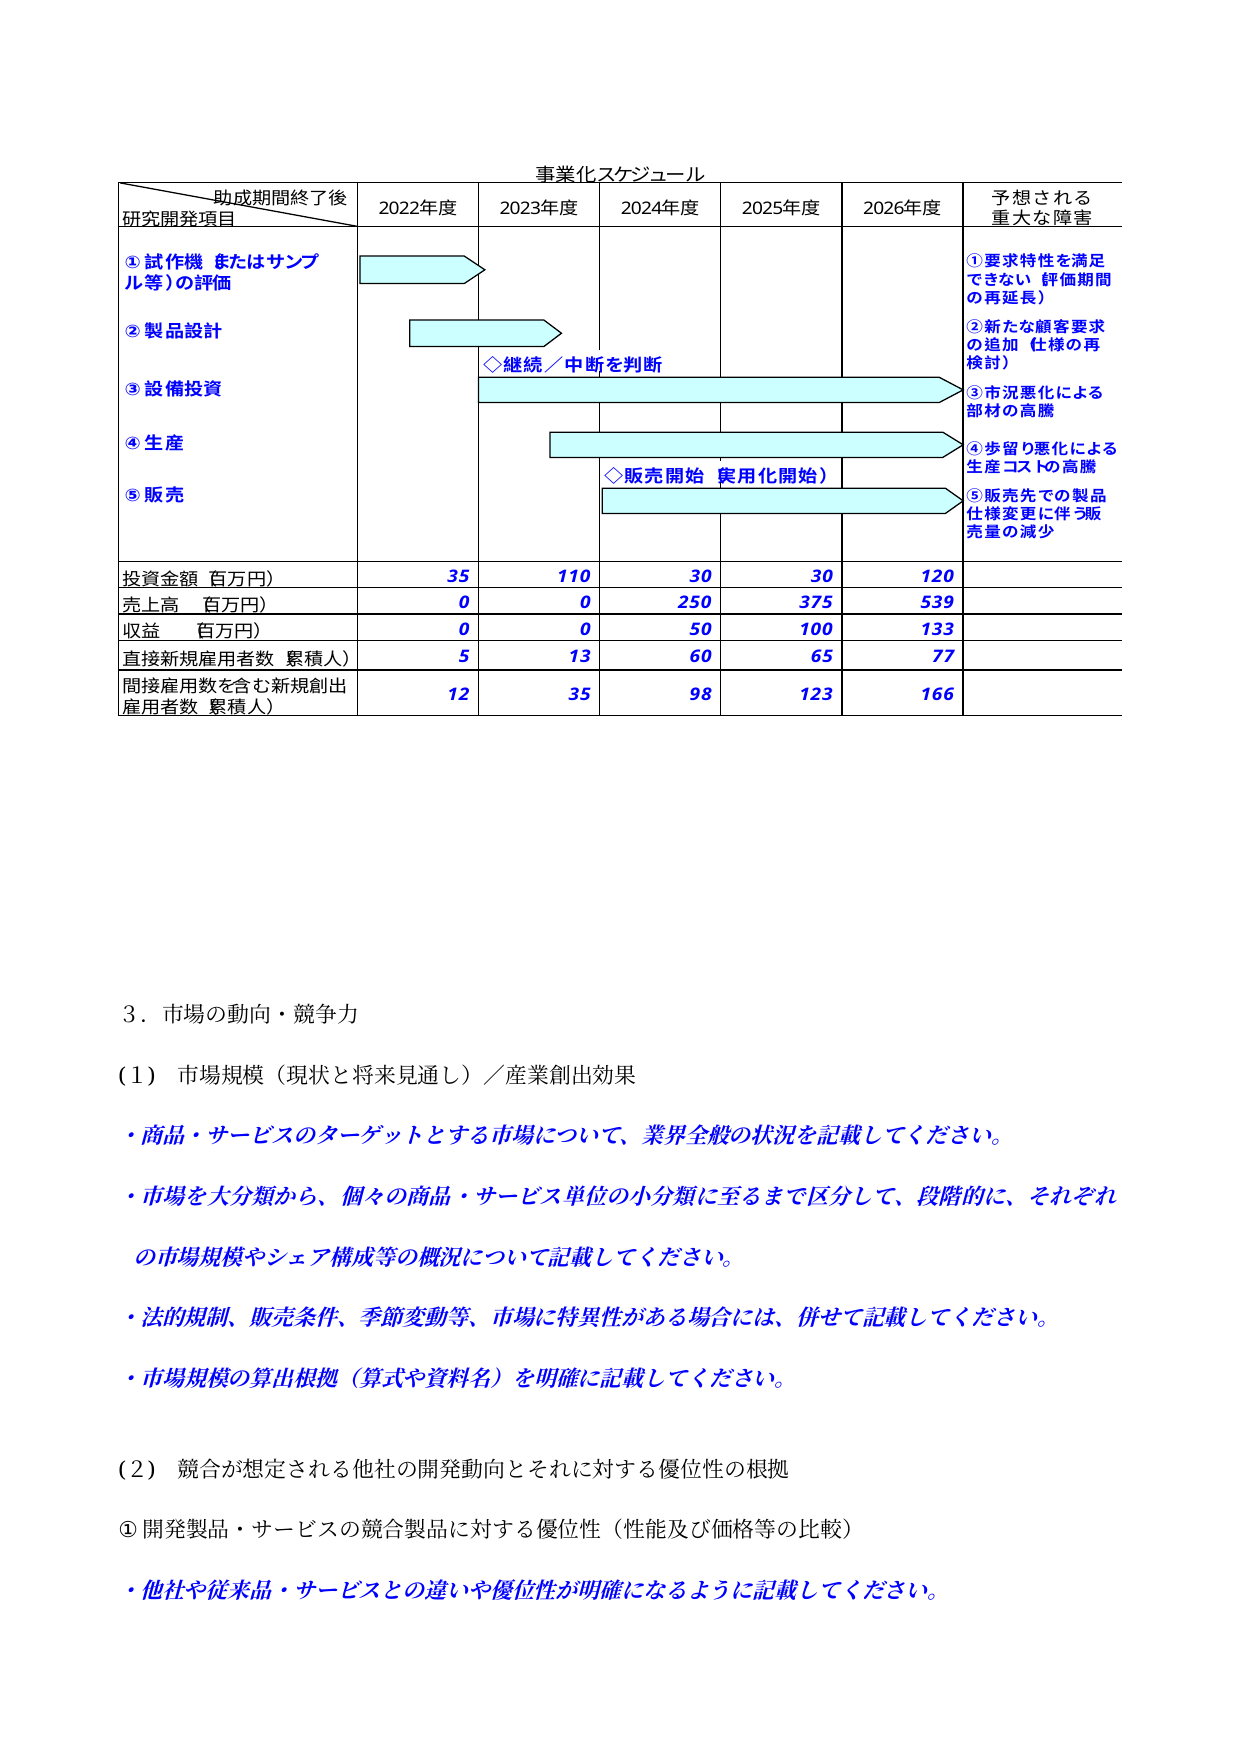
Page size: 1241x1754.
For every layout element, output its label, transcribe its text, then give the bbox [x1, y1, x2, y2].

text ①開発製品・サービスの競合製品に対する優位性（性能及び価格等の比較） [118, 1498, 1122, 1559]
text (２) 競合が想定される他社の開発動向とそれに対する優位性の根拠 [118, 1438, 1122, 1498]
text ・市場規模の算出根拠（算式や資料名）を明確に記載してください。 [118, 1347, 1122, 1407]
text ・法的規制、販売条件、季節変動等、市場に特異性がある場合には、併せて記載してください。 [118, 1286, 1122, 1347]
text (１) 市場規模（現状と将来見通し）／産業創出効果 [118, 1043, 1122, 1104]
subtitle ３．市場の動向・競争力 [118, 983, 1122, 1043]
text ・市場を大分類から、個々の商品・サービス単位の小分類に至るまで区分して、段階的に、それぞれの市場規模やシェア構成等の概況について記載してください。 [118, 1165, 1122, 1286]
text ・商品・サービスのターゲットとする市場について、業界全般の状況を記載してください。 [118, 1104, 1122, 1165]
text ・他社や従来品・サービスとの違いや優位性が明確になるように記載してください。 [118, 1559, 1122, 1619]
